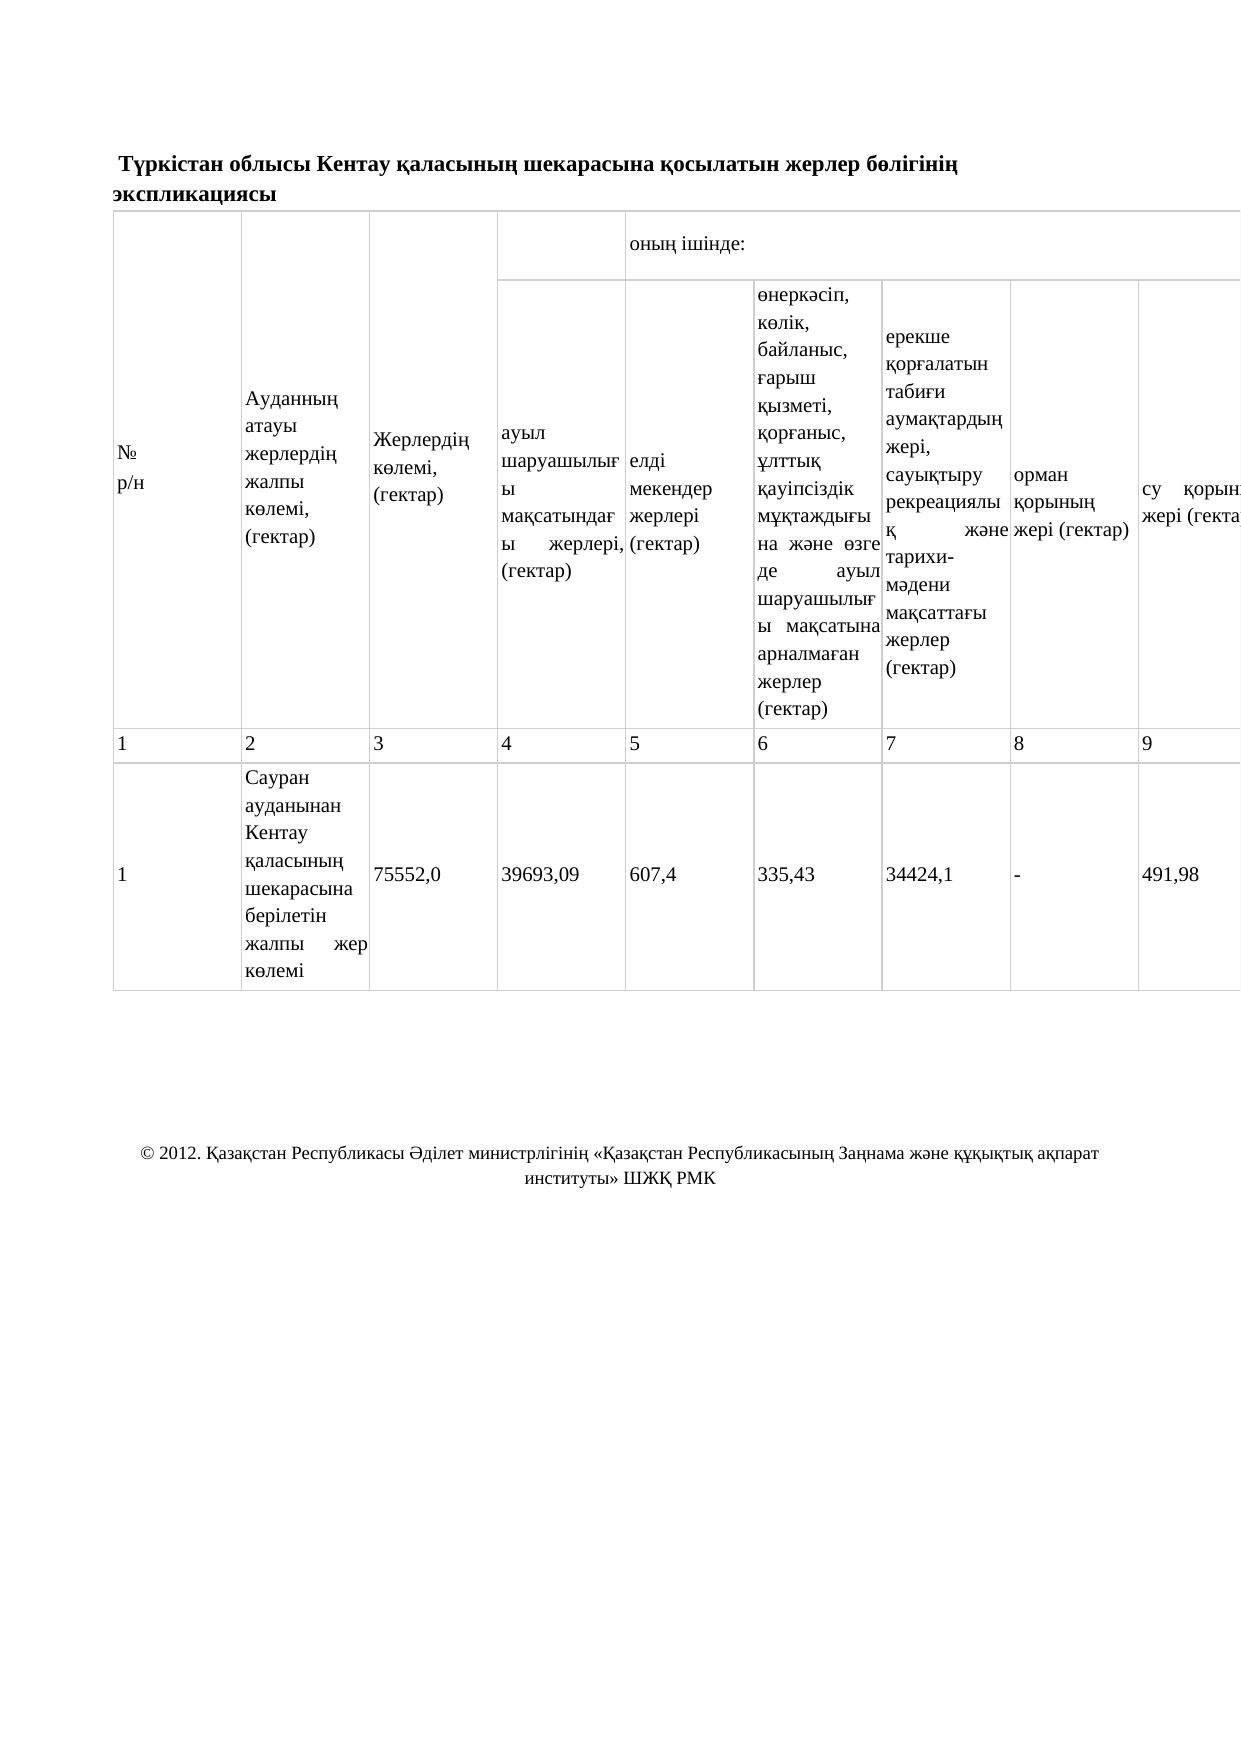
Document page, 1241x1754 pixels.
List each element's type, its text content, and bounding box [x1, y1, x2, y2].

table_cell 9 [1139, 729, 1240, 762]
table_cell 491,98 [1139, 764, 1240, 990]
table_header № р/н [114, 212, 241, 728]
table_cell 4 [498, 729, 625, 762]
table_cell орман қорының жері (гектар) [1011, 281, 1138, 728]
table_header Жерлердің көлемі, (гектар) [370, 212, 497, 728]
table_cell 2 [242, 729, 369, 762]
table_cell өнеркәсіп, көлік, байланыс, ғарыш қызметі, қорғаныс, ұлттық қауіпсіздік мұқтаждығына және өзге де ауыл шаруашылығы мақсатына арналмаған жерлер (гектар) [755, 281, 881, 728]
table_header оның ішінде: [626, 212, 1240, 279]
table_cell 1 [114, 764, 241, 990]
table_cell ауыл шаруашылығы мақсатындағы жерлері, (гектар) [498, 281, 625, 728]
table_cell ерекше қорғалатын табиғи аумақтардың жері, сауықтыру рекреациялық және тарихи-мәдени мақсаттағы жерлер (гектар) [883, 281, 1010, 728]
table_cell 3 [370, 729, 497, 762]
table_header [498, 212, 625, 279]
text © 2012. Қазақстан Республикасы Әділет министрлігінің «Қазақстан Республикасының Заңнама және құқықтық ақпарат институты» ШЖҚ РМК [112, 1142, 1128, 1188]
table_cell су қорының жері (гектар) [1139, 281, 1240, 728]
table_cell - [1011, 764, 1138, 990]
text Түркістан облысы Кентау қаласының шекарасына қосылатын жерлер бөлігінің экспликациясы [112, 150, 1128, 207]
table_header Ауданның атауы жерлердің жалпы көлемі, (гектар) [242, 212, 369, 728]
table_cell 607,4 [626, 764, 753, 990]
table_cell елді мекендер жерлері (гектар) [626, 281, 753, 728]
table_cell 1 [114, 729, 241, 762]
table_cell Сауран ауданынан Кентау қаласының шекарасына берілетін жалпы жер көлемі [242, 764, 369, 990]
table_cell 34424,1 [883, 764, 1010, 990]
table_cell 335,43 [755, 764, 881, 990]
table_cell 6 [755, 729, 881, 762]
table_cell 7 [883, 729, 1010, 762]
table_cell 39693,09 [498, 764, 625, 990]
table_cell 8 [1011, 729, 1138, 762]
table_cell 75552,0 [370, 764, 497, 990]
table_cell 5 [626, 729, 753, 762]
